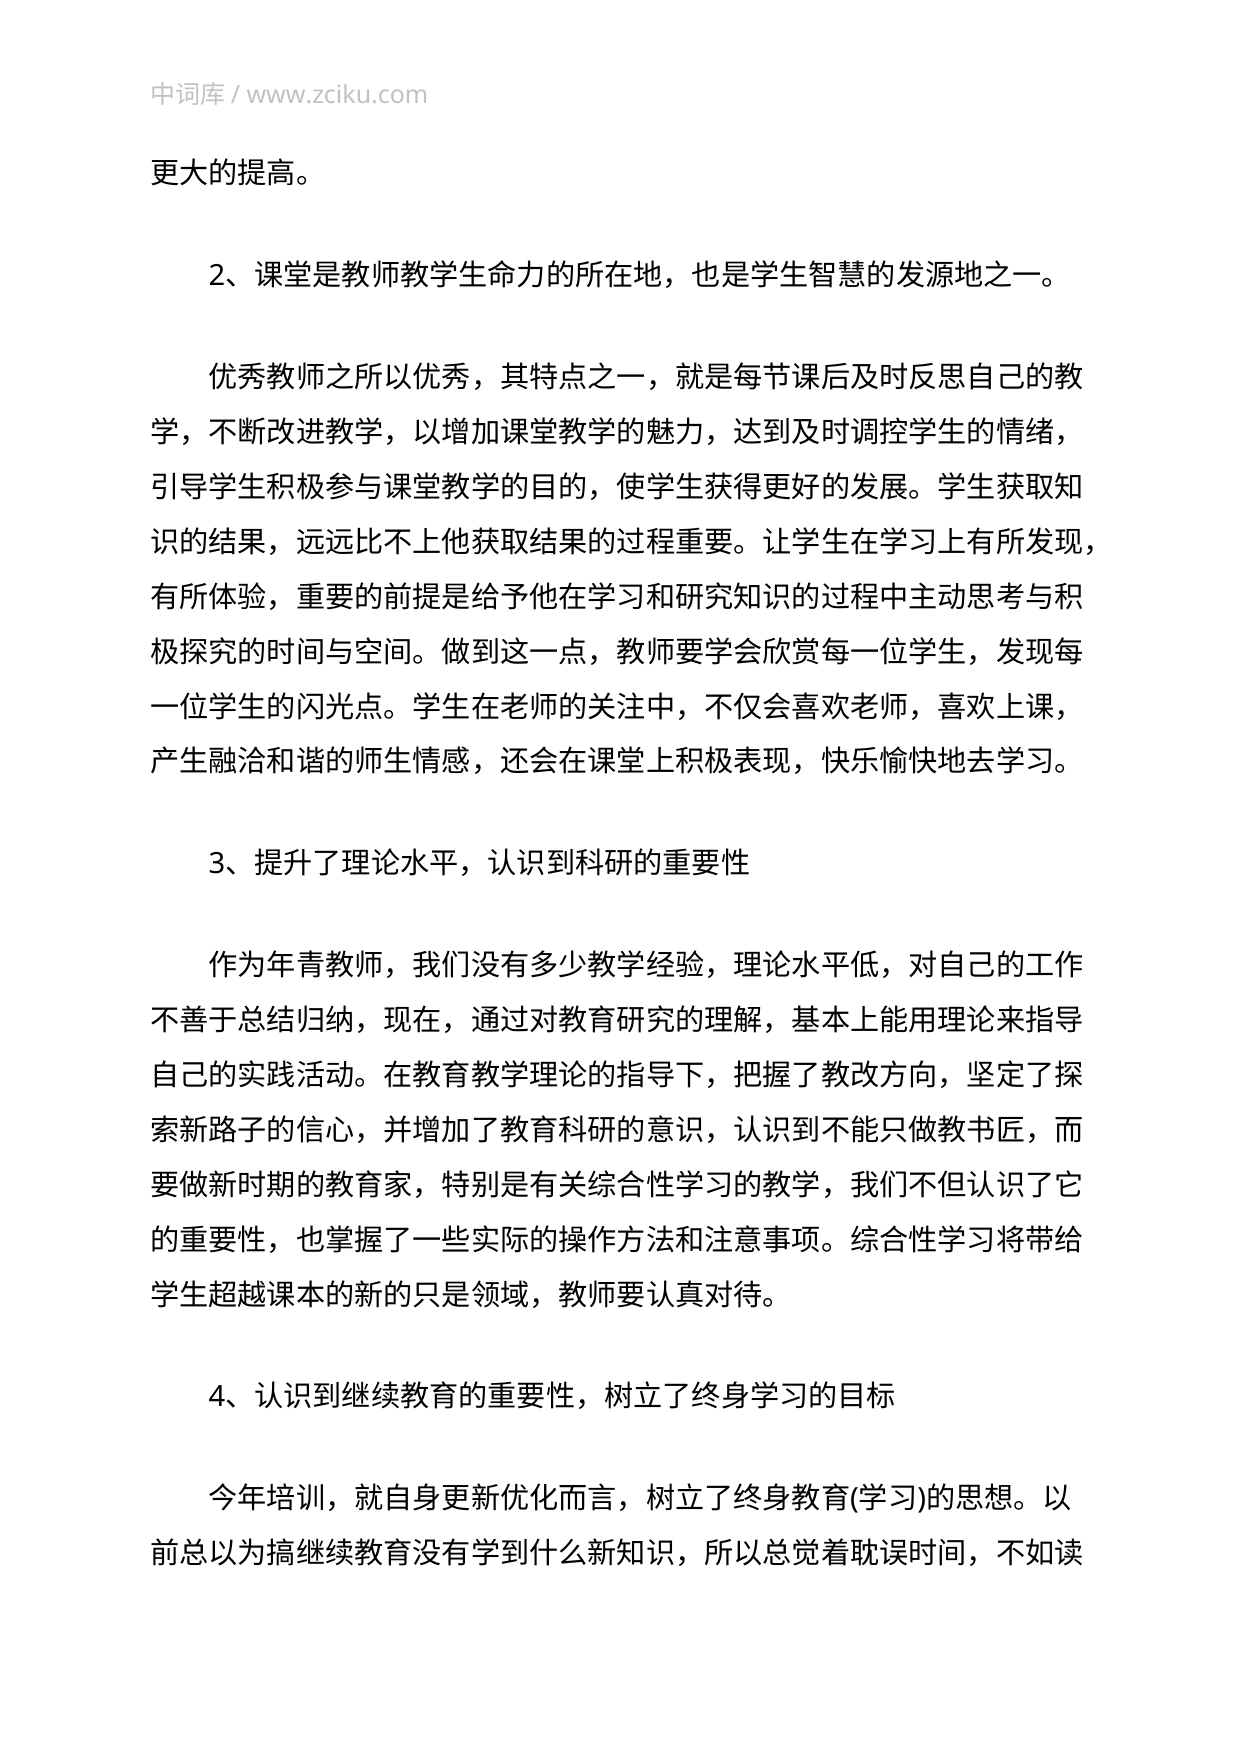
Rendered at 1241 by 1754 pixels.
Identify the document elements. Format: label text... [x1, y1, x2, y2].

text 2、课堂是教师教学生命力的所在地，也是学生智慧的发源地之一。 [150, 252, 1090, 294]
text 优秀教师之所以优秀，其特点之一，就是每节课后及时反思自己的教学，不断改进教学，以增加课堂教学的魅力，达到及时调控学生的情绪，引导学生积极参与课堂教学的目的，使学生获得更好的发展。学生获取知识的结果，远远比不上他获取结果的过程重要。让学生在学习上有所发现，有所体验，重要的前提是给予他在学习和研究知识的过程中主动思考与积极探究的时间与空间。做到这一点，教师要学会欣赏每一位学生，发现每一位学生的闪光点。学生在老师的关注中，不仅会喜欢老师，喜欢上课，产生融洽和谐的师生情感，还会在课堂上积极表现，快乐愉快地去学习。 [150, 354, 1090, 780]
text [150, 150, 1090, 192]
text 作为年青教师，我们没有多少教学经验，理论水平低，对自己的工作不善于总结归纳，现在，通过对教育研究的理解，基本上能用理论来指导自己的实践活动。在教育教学理论的指导下，把握了教改方向，坚定了探索新路子的信心，并增加了教育科研的意识，认识到不能只做教书匠，而要做新时期的教育家，特别是有关综合性学习的教学，我们不但认识了它的重要性，也掌握了一些实际的操作方法和注意事项。综合性学习将带给学生超越课本的新的只是领域，教师要认真对待。 [150, 942, 1090, 1313]
text 3、提升了理论水平，认识到科研的重要性 [150, 840, 1090, 882]
text 4、认识到继续教育的重要性，树立了终身学习的目标 [150, 1373, 1090, 1415]
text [150, 1475, 1090, 1572]
